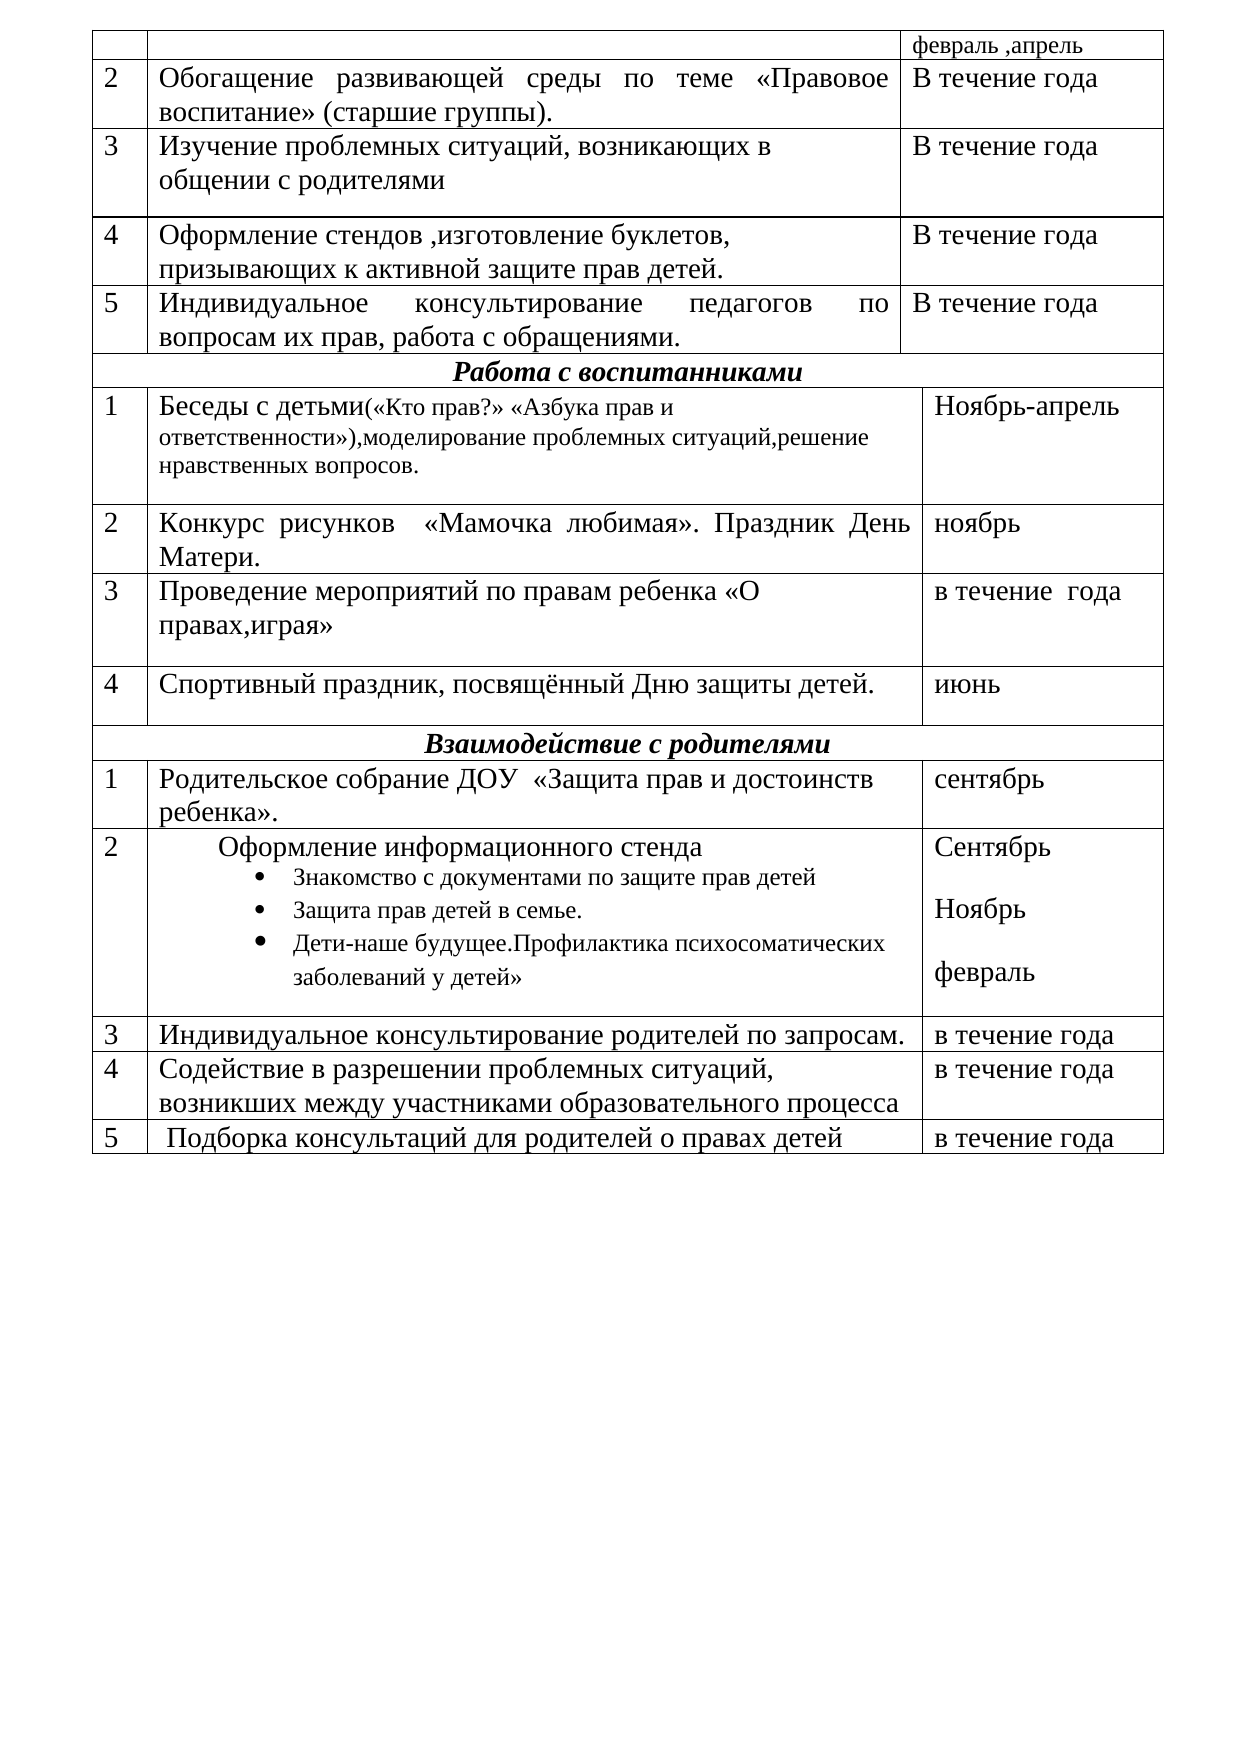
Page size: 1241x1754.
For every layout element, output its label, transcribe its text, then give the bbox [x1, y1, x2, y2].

table_cell Конкурс рисунков «Мамочка любимая». Праздник День Матери. [148, 505, 922, 572]
table_cell Индивидуальное консультирование педагогов по вопросам их прав, работа с обращениями. [148, 286, 900, 353]
table_cell 5 [93, 286, 147, 353]
table_cell 2 [93, 505, 147, 572]
table_cell Обогащение развивающей среды по теме «Правовое воспитание» (старшие группы). [148, 60, 900, 127]
table_cell Ноябрь-апрель [923, 388, 1163, 504]
table_cell 5 [93, 1120, 147, 1153]
table_cell Оформление стендов ,изготовление буклетов, призывающих к активной защите прав детей. [148, 218, 900, 284]
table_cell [148, 31, 900, 59]
table_cell в течение года [923, 1052, 1163, 1119]
table_cell Беседы с детьми(«Кто прав?» «Азбука прав и ответственности»),моделирование проблемных ситуаций,решение нравственных вопросов. [148, 388, 922, 504]
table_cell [901, 31, 1163, 59]
table_cell Индивидуальное консультирование родителей по запросам. [148, 1017, 922, 1051]
table_cell В течение года [901, 60, 1163, 127]
table_cell Спортивный праздник, посвящённый Дню защиты детей. [148, 667, 922, 725]
table_cell июнь [923, 667, 1163, 725]
table_cell 1 [93, 388, 147, 504]
table_cell В течение года [901, 286, 1163, 353]
table_cell Содействие в разрешении проблемных ситуаций, возникших между участниками образовательного процесса [148, 1052, 922, 1119]
table_cell Проведение мероприятий по правам ребенка «О правах,играя» [148, 574, 922, 666]
table_cell Изучение проблемных ситуаций, возникающих в общении с родителями [148, 129, 900, 216]
table_cell в течение года [923, 574, 1163, 666]
table_cell Родительское собрание ДОУ «Защита прав и достоинств ребенка». [148, 761, 922, 828]
table_cell 2 [93, 60, 147, 127]
table_cell 4 [93, 1052, 147, 1119]
table_cell 3 [93, 129, 147, 216]
table_cell сентябрь [923, 761, 1163, 828]
table_cell В течение года [901, 129, 1163, 216]
table_cell 2 [93, 829, 147, 1016]
table_cell 1 [93, 761, 147, 828]
table_cell в течение года [923, 1120, 1163, 1153]
table_cell в течение года [923, 1017, 1163, 1051]
table_cell 4 [93, 218, 147, 284]
table_cell Подборка консультаций для родителей о правах детей [148, 1120, 922, 1153]
table_cell Сентябрь Ноябрь февраль [923, 829, 1163, 1016]
table_cell 3 [93, 574, 147, 666]
table_cell ноябрь [923, 505, 1163, 572]
table_cell Работа с воспитанниками [93, 354, 1163, 387]
table_cell Оформление информационного стенда Знакомство с документами по защите прав детей Защита прав детей в семье. Дети-наше будущее.Профилактика психосоматических заболеваний у детей» [148, 829, 922, 1016]
table_cell Взаимодействие с родителями [93, 726, 1163, 760]
table_cell 3 [93, 1017, 147, 1051]
table_cell 1 [93, 31, 147, 59]
table_cell 4 [93, 667, 147, 725]
table_cell В течение года [901, 218, 1163, 284]
